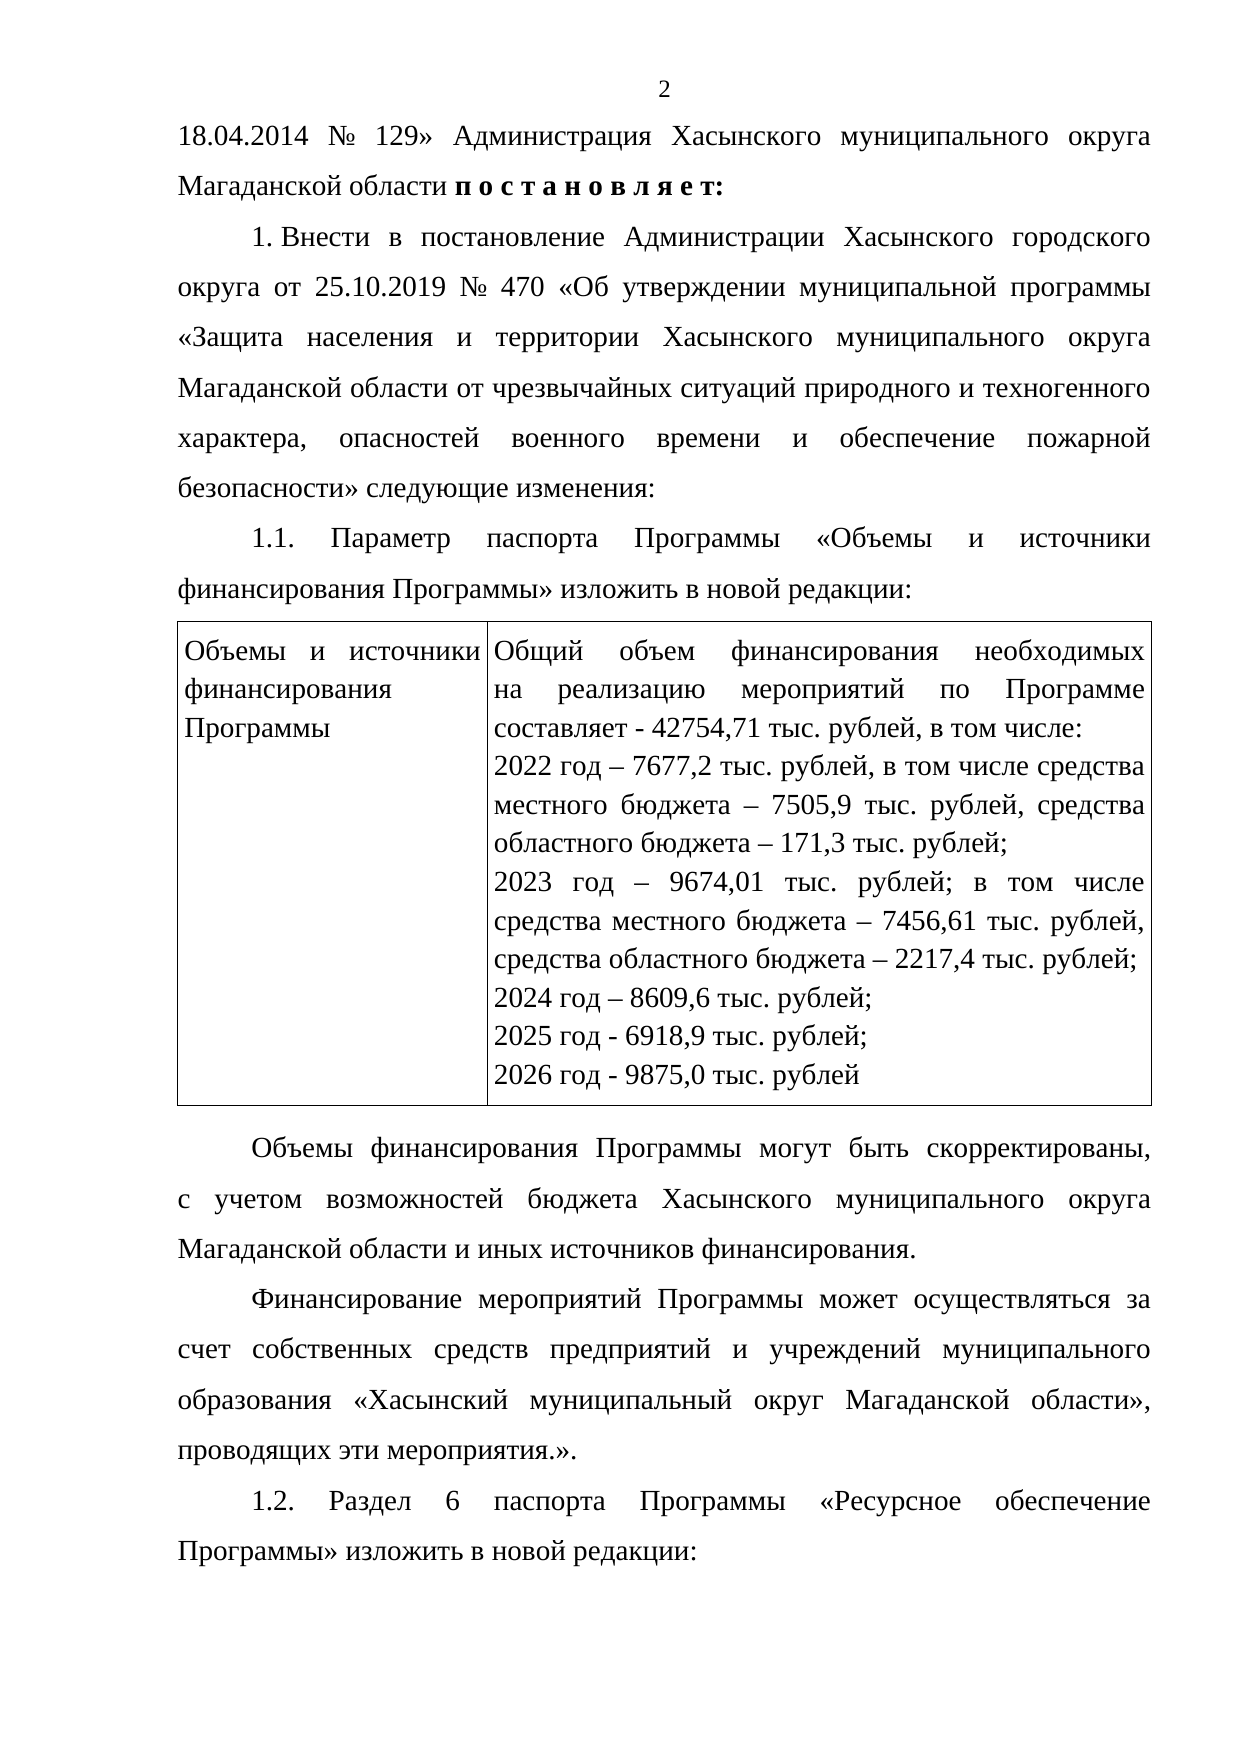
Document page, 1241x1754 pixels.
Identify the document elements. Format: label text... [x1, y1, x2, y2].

list Внести в постановление Администрации Хасынского городского округа от 25.10.2019 № 470 «Об утверждении муниципальной программы «Защита населения и территории Хасынского муниципального округа Магаданской области от чрезвычайных ситуаций природного и техногенного характера, опасностей военного времени и обеспечение пожарной безопасности» следующие изменения: [177, 219, 1152, 504]
text 1.1. Параметр паспорта Программы «Объемы и источники финансирования Программы» изложить в новой редакции: [177, 521, 1152, 604]
table_header Объемы и источники финансирования Программы [178, 622, 487, 1105]
text 1.2. Раздел 6 паспорта Программы «Ресурсное обеспечение Программы» изложить в новой редакции: [177, 1483, 1152, 1566]
table_header Общий объем финансирования необходимых на реализацию мероприятий по Программе составляет - 42754,71 тыс. рублей, в том числе: 2022 год – 7677,2 тыс. рублей, в том числе средства местного бюджета – 7505,9 тыс. рублей, средства областного бюджета – 171,3 тыс. рублей; 2023 год – 9674,01 тыс. рублей; в том числе средства местного бюджета – 7456,61 тыс. рублей, средства областного бюджета – 2217,4 тыс. рублей; 2024 год – 8609,6 тыс. рублей; 2025 год - 6918,9 тыс. рублей; 2026 год - 9875,0 тыс. рублей [488, 622, 1151, 1105]
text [177, 118, 1152, 202]
text Объемы финансирования Программы могут быть скорректированы, с учетом возможностей бюджета Хасынского муниципального округа Магаданской области и иных источников финансирования. [177, 1130, 1152, 1264]
text Финансирование мероприятий Программы может осуществляться за счет собственных средств предприятий и учреждений муниципального образования «Хасынский муниципальный округ Магаданской области», проводящих эти мероприятия.». [177, 1281, 1152, 1466]
